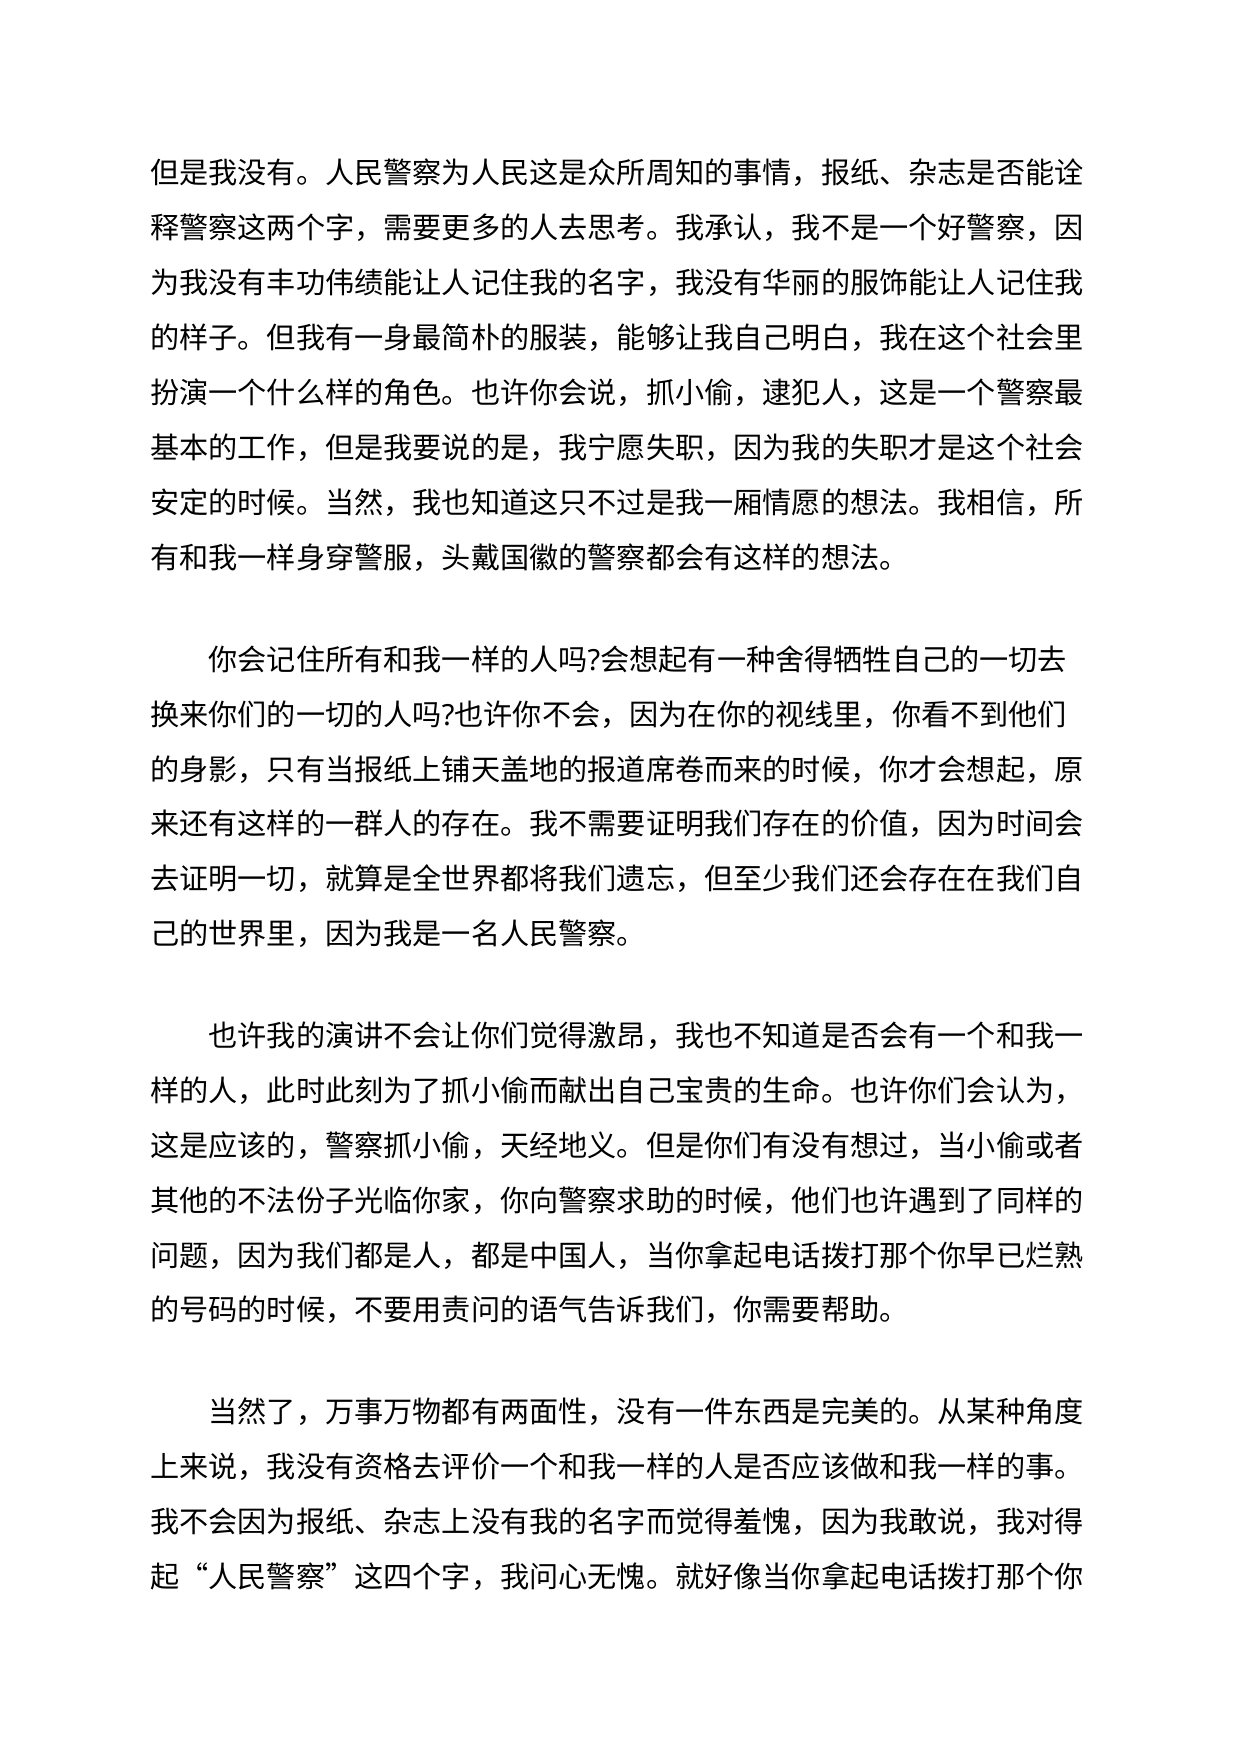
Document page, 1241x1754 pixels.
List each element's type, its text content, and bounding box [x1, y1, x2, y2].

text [150, 150, 1090, 577]
text 也许我的演讲不会让你们觉得激昂，我也不知道是否会有一个和我一样的人，此时此刻为了抓小偷而献出自己宝贵的生命。也许你们会认为，这是应该的，警察抓小偷，天经地义。但是你们有没有想过，当小偷或者其他的不法份子光临你家，你向警察求助的时候，他们也许遇到了同样的问题，因为我们都是人，都是中国人，当你拿起电话拨打那个你早已烂熟的号码的时候，不要用责问的语气告诉我们，你需要帮助。 [150, 1012, 1090, 1329]
text 你会记住所有和我一样的人吗?会想起有一种舍得牺牲自己的一切去换来你们的一切的人吗?也许你不会，因为在你的视线里，你看不到他们的身影，只有当报纸上铺天盖地的报道席卷而来的时候，你才会想起，原来还有这样的一群人的存在。我不需要证明我们存在的价值，因为时间会去证明一切，就算是全世界都将我们遗忘，但至少我们还会存在在我们自己的世界里，因为我是一名人民警察。 [150, 636, 1090, 953]
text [150, 1389, 1090, 1596]
